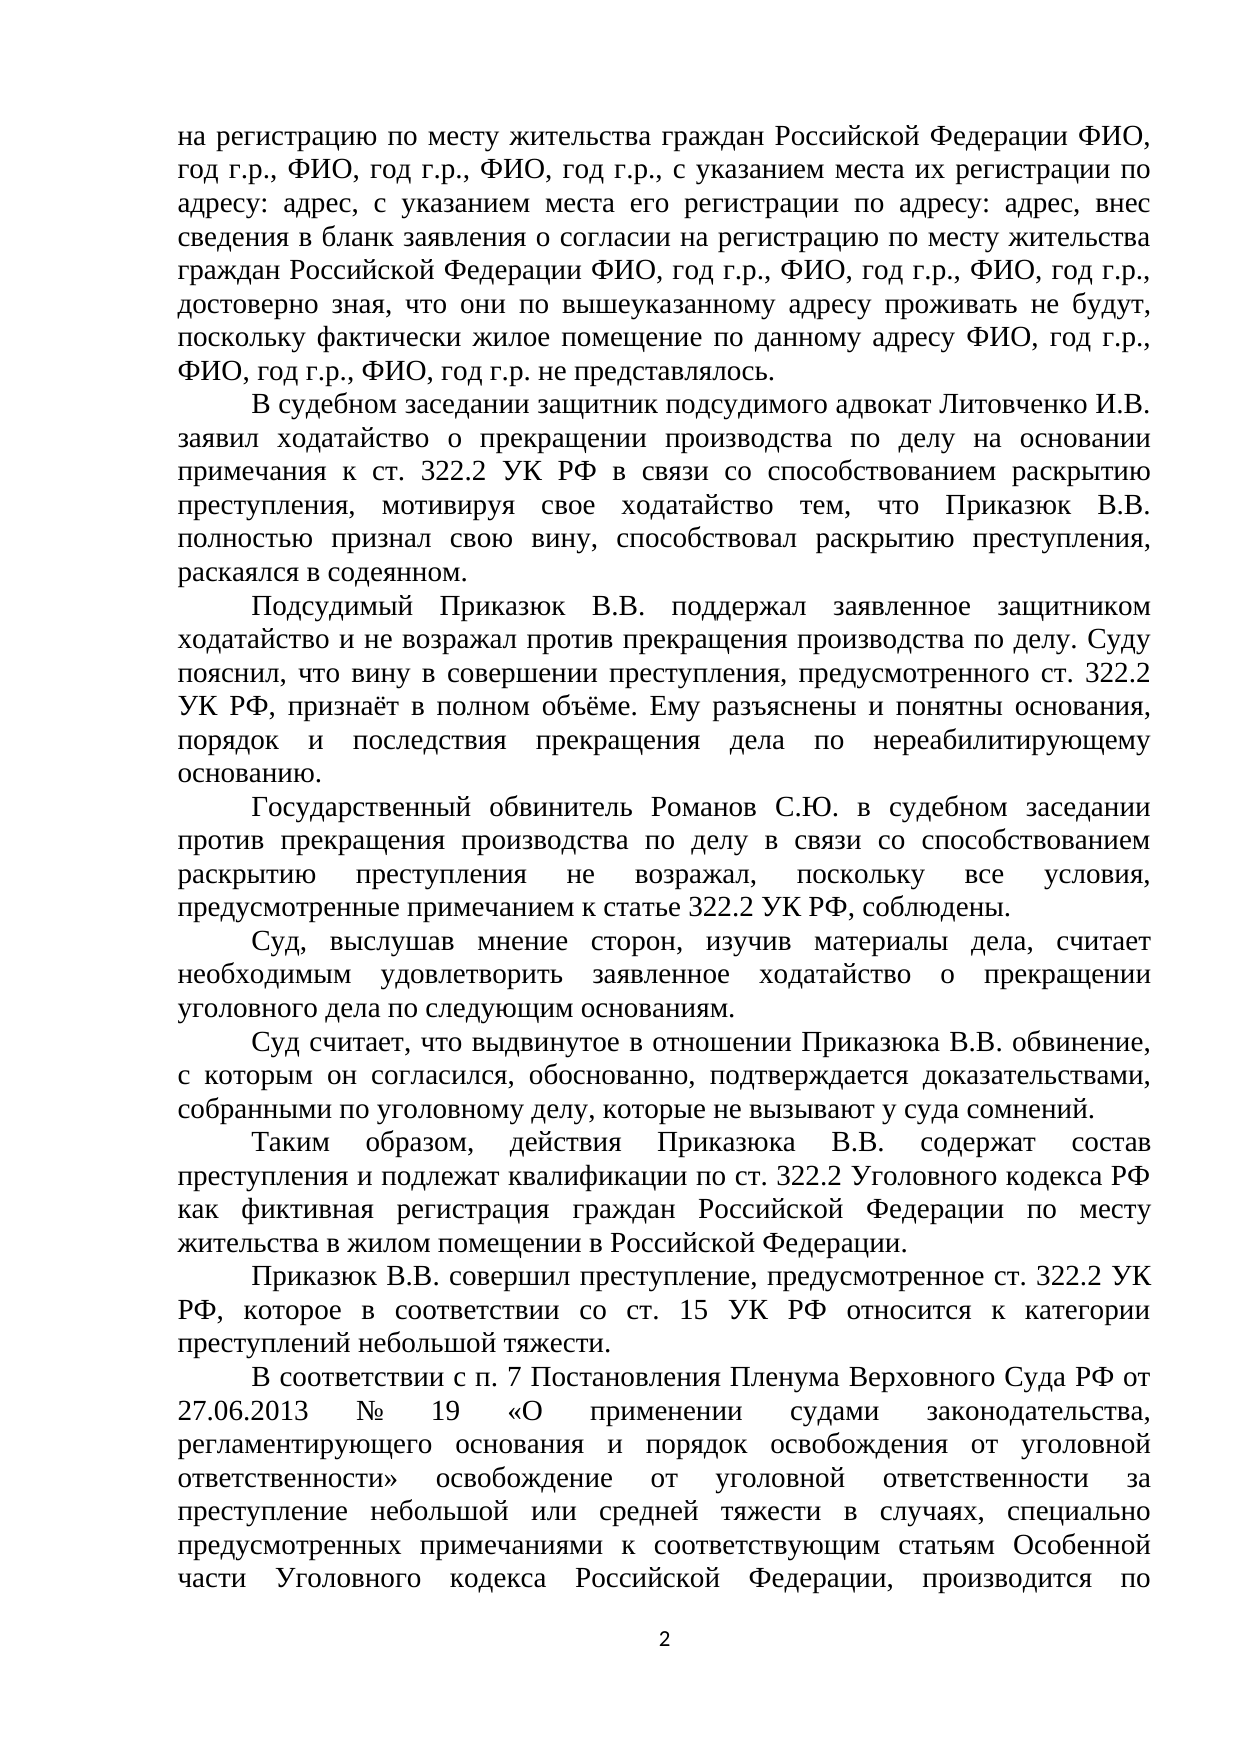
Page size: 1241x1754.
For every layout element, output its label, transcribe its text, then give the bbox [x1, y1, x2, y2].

text Приказюк В.В. совершил преступление, предусмотренное ст. 322.2 УК РФ, которое в соответствии со ст. 15 УК РФ относится к категории преступлений небольшой тяжести. [177, 1258, 1152, 1359]
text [177, 118, 1152, 386]
text В судебном заседании защитник подсудимого адвокат Литовченко И.В. заявил ходатайство о прекращении производства по делу на основании примечания к ст. 322.2 УК РФ в связи со способствованием раскрытию преступления, мотивируя свое ходатайство тем, что Приказюк В.В. полностью признал свою вину, способствовал раскрытию преступления, раскаялся в содеянном. [177, 386, 1152, 588]
text Суд, выслушав мнение сторон, изучив материалы дела, считает необходимым удовлетворить заявленное ходатайство о прекращении уголовного дела по следующим основаниям. [177, 923, 1152, 1024]
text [177, 1359, 1152, 1594]
text Подсудимый Приказюк В.В. поддержал заявленное защитником ходатайство и не возражал против прекращения производства по делу. Суду пояснил, что вину в совершении преступления, предусмотренного ст. 322.2 УК РФ, признаёт в полном объёме. Ему разъяснены и понятны основания, порядок и последствия прекращения дела по нереабилитирующему основанию. [177, 588, 1152, 789]
text Государственный обвинитель Романов С.Ю. в судебном заседании против прекращения производства по делу в связи со способствованием раскрытию преступления не возражал, поскольку все условия, предусмотренные примечанием к статье 322.2 УК РФ, соблюдены. [177, 789, 1152, 923]
text Таким образом, действия Приказюка В.В. содержат состав преступления и подлежат квалификации по ст. 322.2 Уголовного кодекса РФ как фиктивная регистрация граждан Российской Федерации по месту жительства в жилом помещении в Российской Федерации. [177, 1124, 1152, 1258]
text Суд считает, что выдвинутое в отношении Приказюка В.В. обвинение, с которым он согласился, обоснованно, подтверждается доказательствами, собранными по уголовному делу, которые не вызывают у суда сомнений. [177, 1024, 1152, 1124]
